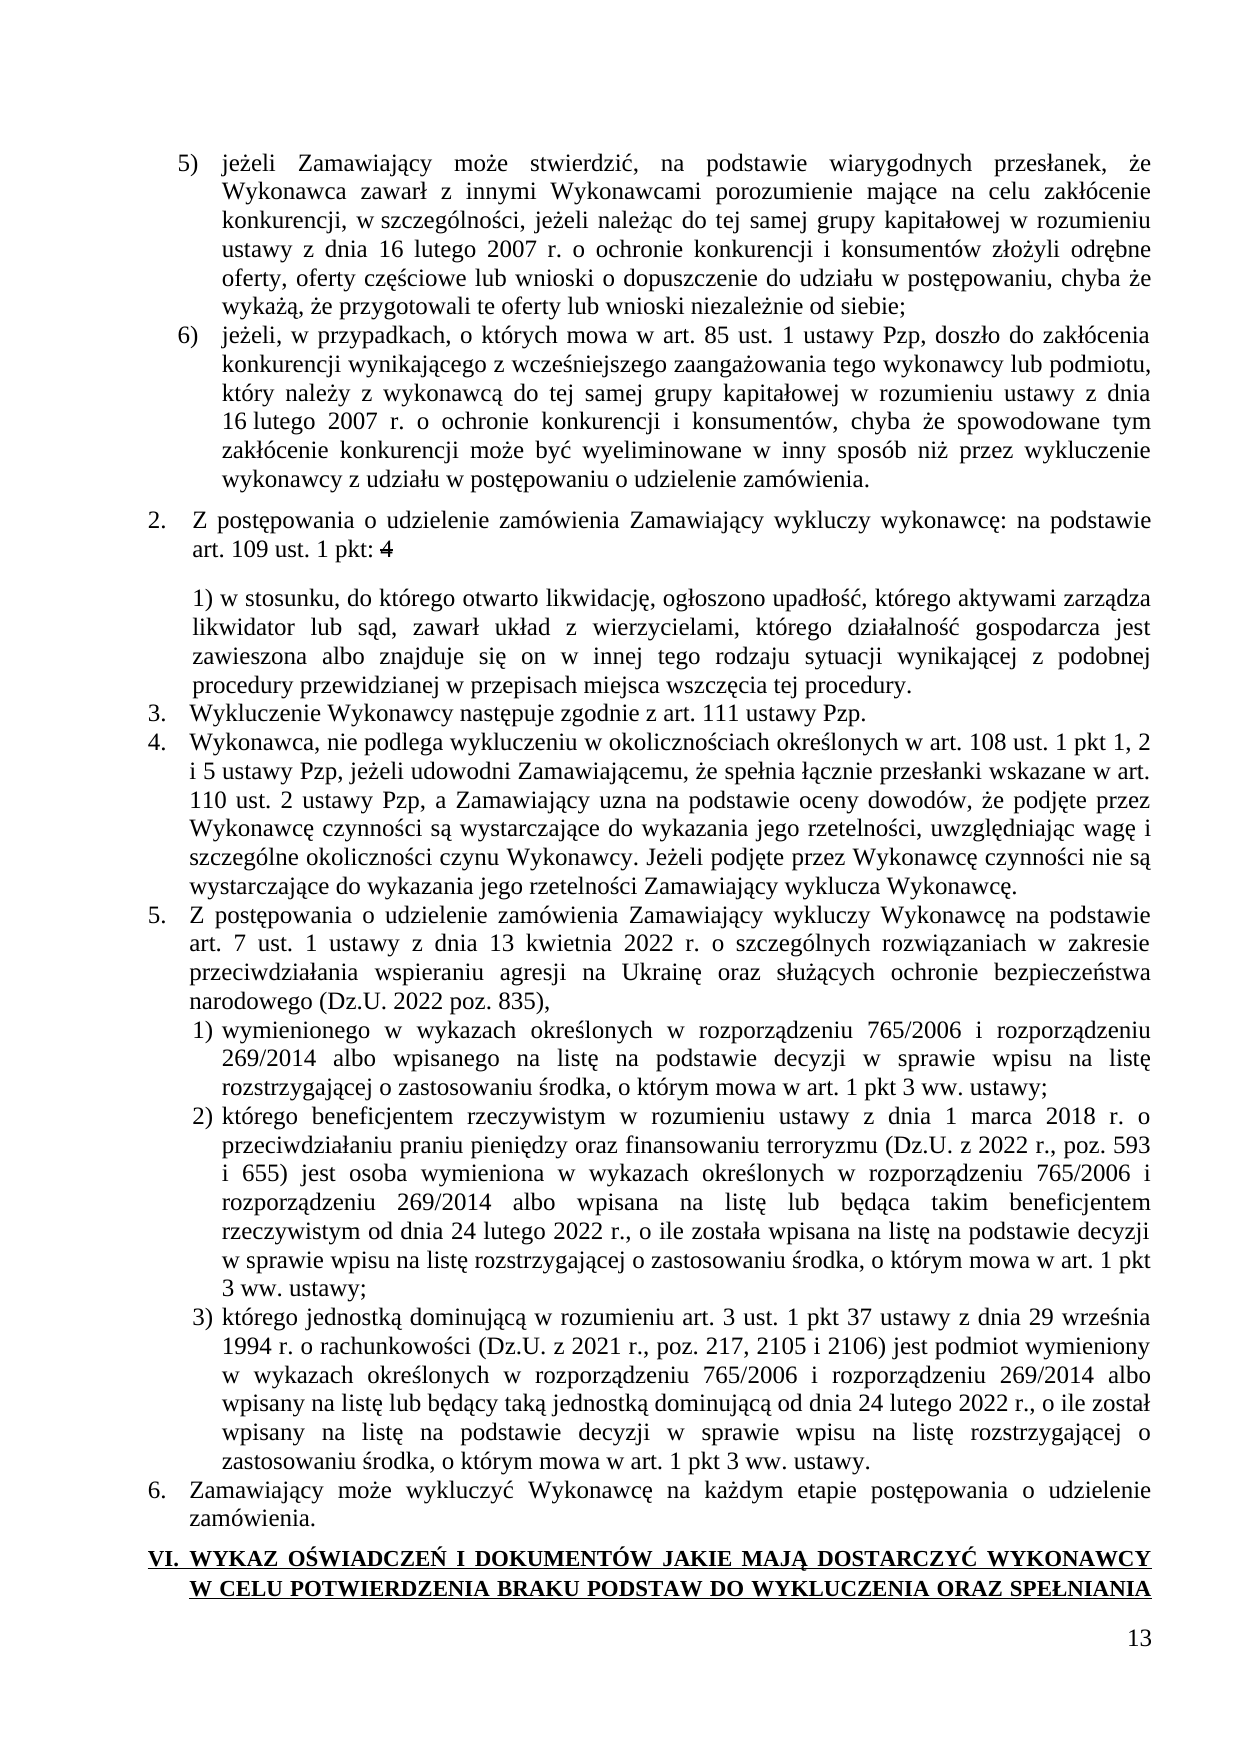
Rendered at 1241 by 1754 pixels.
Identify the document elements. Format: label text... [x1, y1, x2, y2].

text 3. Wykluczenie Wykonawcy następuje zgodnie z art. 111 ustawy Pzp. [148, 698, 1152, 727]
text 5. Z postępowania o udzielenie zamówienia Zamawiający wykluczy Wykonawcę na podstawie art. 7 ust. 1 ustawy z dnia 13 kwietnia 2022 r. o szczególnych rozwiązaniach w zakresie przeciwdziałania wspieraniu agresji na Ukrainę oraz służących ochronie bezpieczeństwa narodowego (Dz.U. 2022 poz. 835), [148, 900, 1152, 1015]
list Z postępowania o udzielenie zamówienia Zamawiający wykluczy wykonawcę: na podstawie art. 109 ust. 1 pkt: 4 [148, 505, 1152, 563]
text 1) wymienionego w wykazach określonych w rozporządzeniu 765/2006 i rozporządzeniu 269/2014 albo wpisanego na listę na podstawie decyzji w sprawie wpisu na listę rozstrzygającej o zastosowaniu środka, o którym mowa w art. 1 pkt 3 ww. ustawy; [192, 1015, 1152, 1101]
list jeżeli, w przypadkach, o których mowa w art. 85 ust. 1 ustawy Pzp, doszło do zakłócenia konkurencji wynikającego z wcześniejszego zaangażowania tego wykonawcy lub podmiotu, który należy z wykonawcą do tej samej grupy kapitałowej w rozumieniu ustawy z dnia 16 lutego 2007 r. o ochronie konkurencji i konsumentów, chyba że spowodowane tym zakłócenie konkurencji może być wyeliminowane w inny sposób niż przez wykluczenie wykonawcy z udziału w postępowaniu o udzielenie zamówienia. [177, 320, 1152, 493]
text 6. Zamawiający może wykluczyć Wykonawcę na każdym etapie postępowania o udzielenie zamówienia. [148, 1475, 1152, 1532]
text 1) w stosunku, do którego otwarto likwidację, ogłoszono upadłość, którego aktywami zarządza likwidator lub sąd, zawarł układ z wierzycielami, którego działalność gospodarcza jest zawieszona albo znajduje się on w innej tego rodzaju sytuacji wynikającej z podobnej procedury przewidzianej w przepisach miejsca wszczęcia tej procedury. [192, 583, 1152, 698]
list jeżeli Zamawiający może stwierdzić, na podstawie wiarygodnych przesłanek, że Wykonawca zawarł z innymi Wykonawcami porozumienie mające na celu zakłócenie konkurencji, w szczególności, jeżeli należąc do tej samej grupy kapitałowej w rozumieniu ustawy z dnia 16 lutego 2007 r. o ochronie konkurencji i konsumentów złożyli odrębne oferty, oferty częściowe lub wnioski o dopuszczenie do udziału w postępowaniu, chyba że wykażą, że przygotowali te oferty lub wnioski niezależnie od siebie; [177, 148, 1152, 320]
text 4. Wykonawca, nie podlega wykluczeniu w okolicznościach określonych w art. 108 ust. 1 pkt 1, 2 i 5 ustawy Pzp, jeżeli udowodni Zamawiającemu, że spełnia łącznie przesłanki wskazane w art. 110 ust. 2 ustawy Pzp, a Zamawiający uzna na podstawie oceny dowodów, że podjęte przez Wykonawcę czynności są wystarczające do wykazania jego rzetelności, uwzględniając wagę i szczególne okoliczności czynu Wykonawcy. Jeżeli podjęte przez Wykonawcę czynności nie są wystarczające do wykazania jego rzetelności Zamawiający wyklucza Wykonawcę. [148, 727, 1152, 900]
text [148, 1569, 1152, 1601]
text 3) którego jednostką dominującą w rozumieniu art. 3 ust. 1 pkt 37 ustawy z dnia 29 września 1994 r. o rachunkowości (Dz.U. z 2021 r., poz. 217, 2105 i 2106) jest podmiot wymieniony w wykazach określonych w rozporządzeniu 765/2006 i rozporządzeniu 269/2014 albo wpisany na listę lub będący taką jednostką dominującą od dnia 24 lutego 2022 r., o ile został wpisany na listę na podstawie decyzji w sprawie wpisu na listę rozstrzygającej o zastosowaniu środka, o którym mowa w art. 1 pkt 3 ww. ustawy. [192, 1302, 1152, 1475]
text 2) którego beneficjentem rzeczywistym w rozumieniu ustawy z dnia 1 marca 2018 r. o przeciwdziałaniu praniu pieniędzy oraz finansowaniu terroryzmu (Dz.U. z 2022 r., poz. 593 i 655) jest osoba wymieniona w wykazach określonych w rozporządzeniu 765/2006 i rozporządzeniu 269/2014 albo wpisana na listę lub będąca takim beneficjentem rzeczywistym od dnia 24 lutego 2022 r., o ile została wpisana na listę na podstawie decyzji w sprawie wpisu na listę rozstrzygającej o zastosowaniu środka, o którym mowa w art. 1 pkt 3 ww. ustawy; [192, 1101, 1152, 1302]
